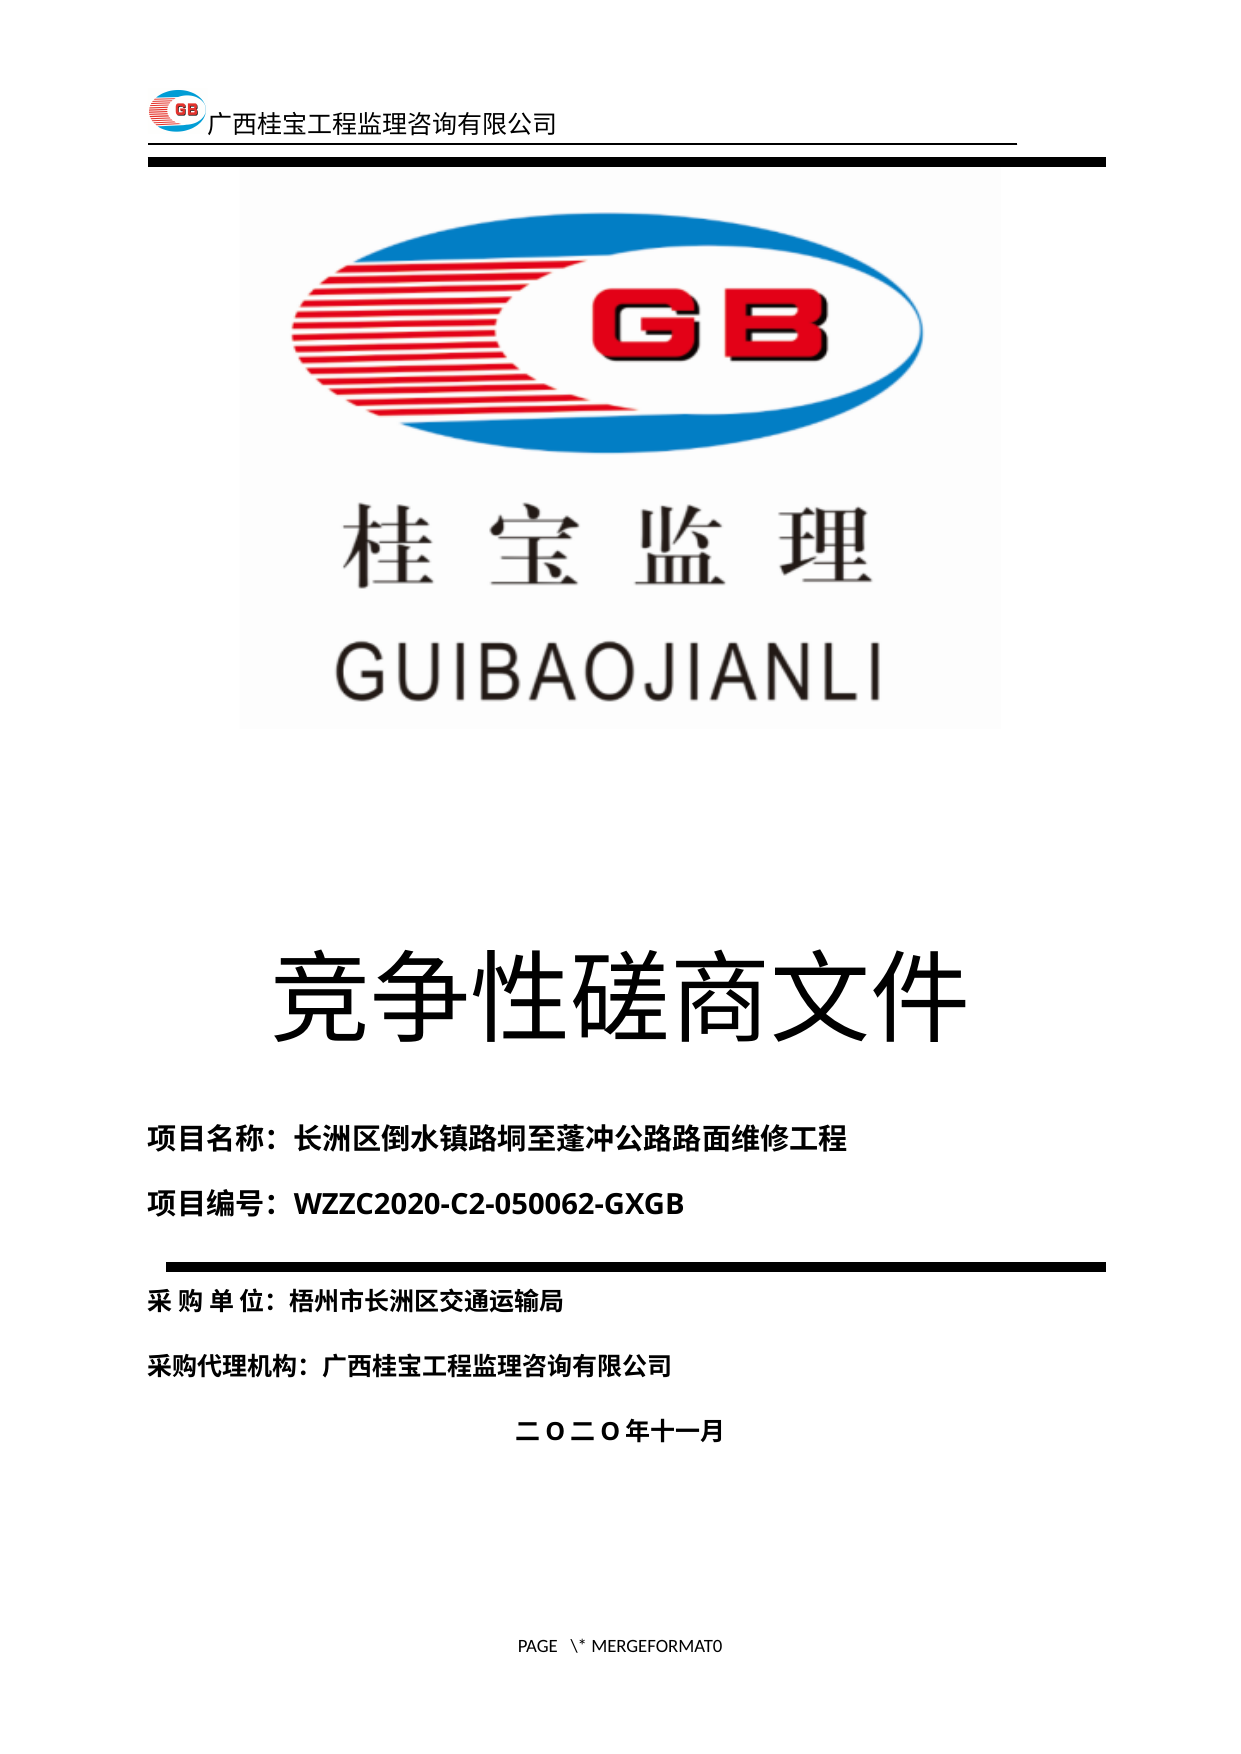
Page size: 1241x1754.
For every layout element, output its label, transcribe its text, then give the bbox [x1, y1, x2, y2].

text 竞争性磋商文件 [148, 909, 1092, 1072]
text 采 购 单 位：梧州市长洲区交通运输局 [148, 1267, 1092, 1332]
text 项目名称：长洲区倒水镇路垌至蓬冲公路路面维修工程 [148, 1104, 1092, 1169]
picture [147, 88, 208, 134]
picture [239, 167, 1002, 729]
text 二O二O年十一月 [148, 1397, 1092, 1462]
text 采购代理机构：广西桂宝工程监理咨询有限公司 [148, 1332, 1092, 1397]
text 项目编号：WZZC2020-C2-050062-GXGB [148, 1169, 1092, 1234]
